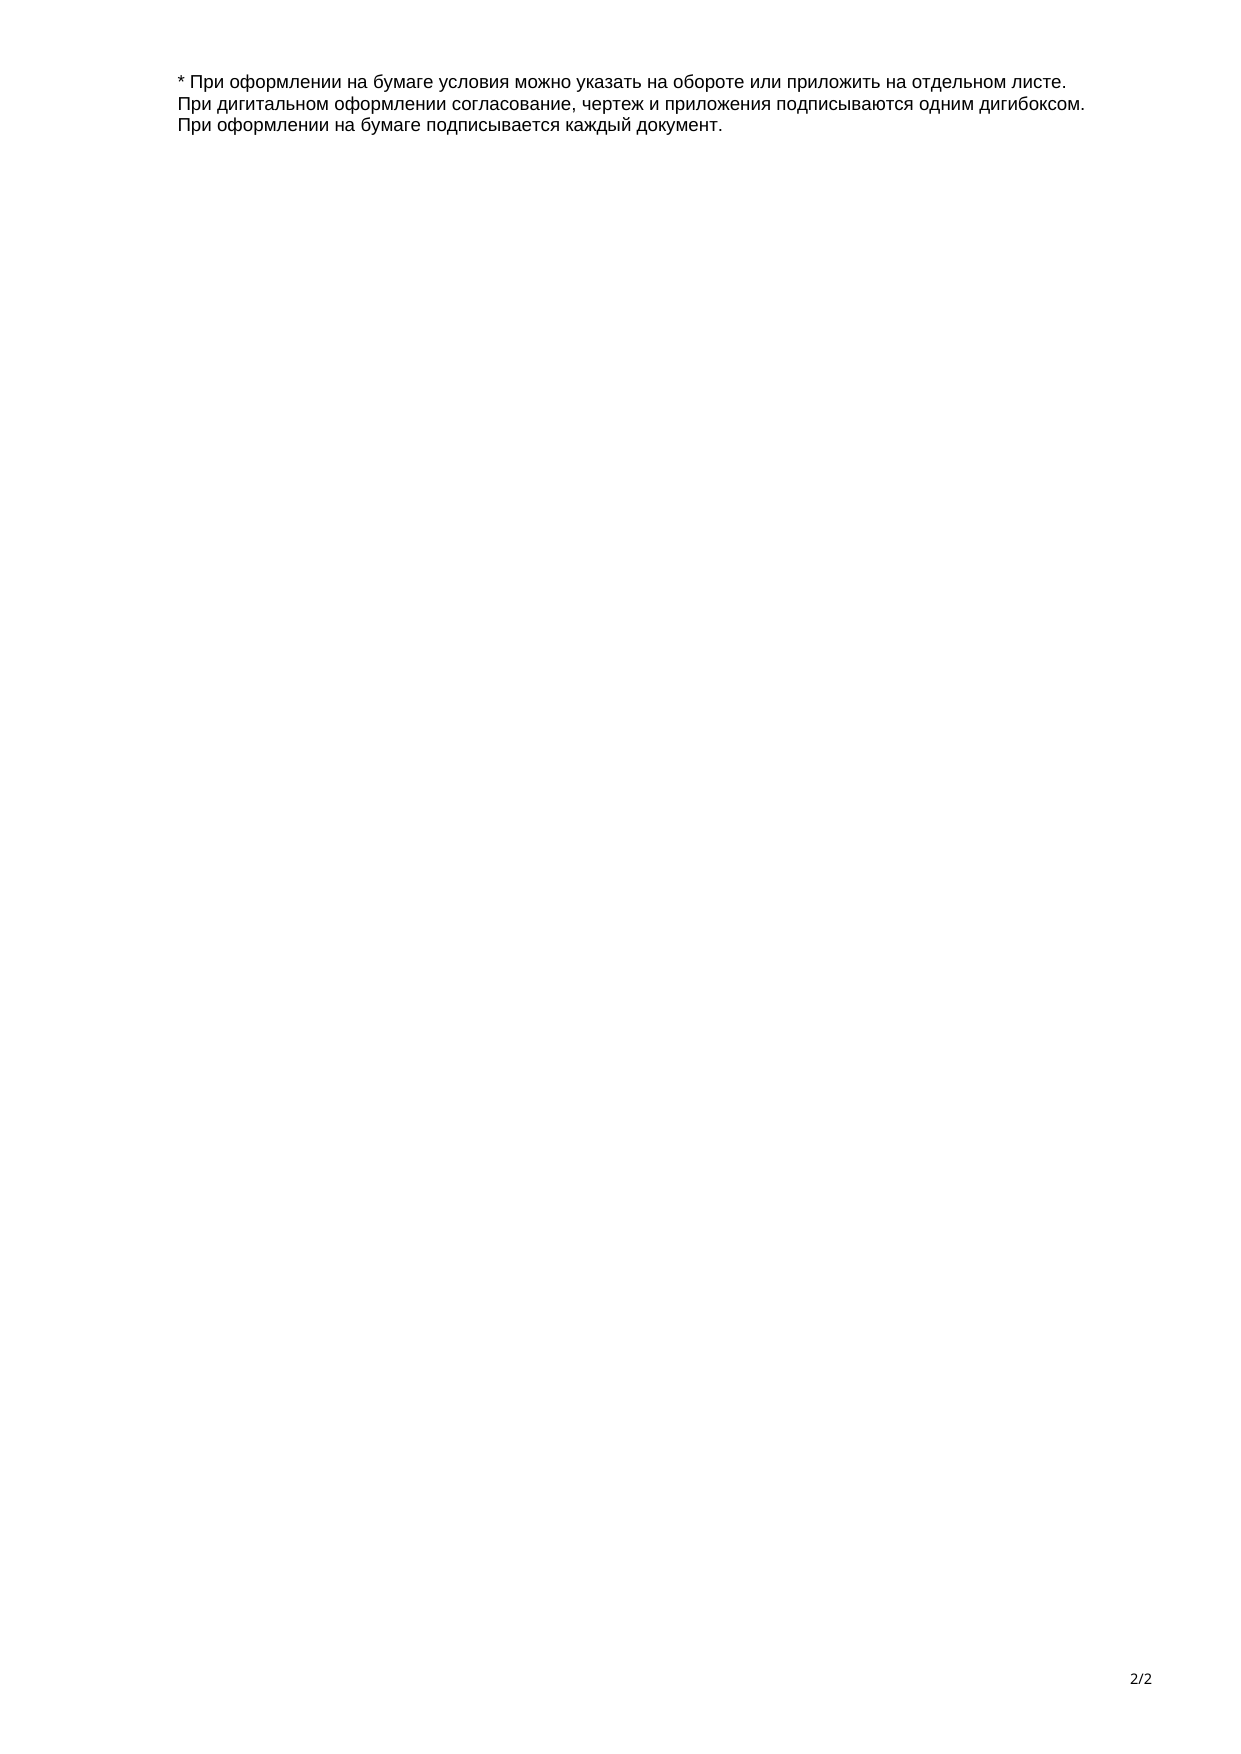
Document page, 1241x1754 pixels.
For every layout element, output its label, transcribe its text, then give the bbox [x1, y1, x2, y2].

text При дигитальном оформлении согласование, чертеж и приложения подписываются одним дигибоксом. [177, 92, 1152, 114]
text * При оформлении на бумаге условия можно указать на обороте или приложить на отдельном листе. [177, 71, 1152, 92]
text При оформлении на бумаге подписывается каждый документ. [177, 114, 1152, 136]
